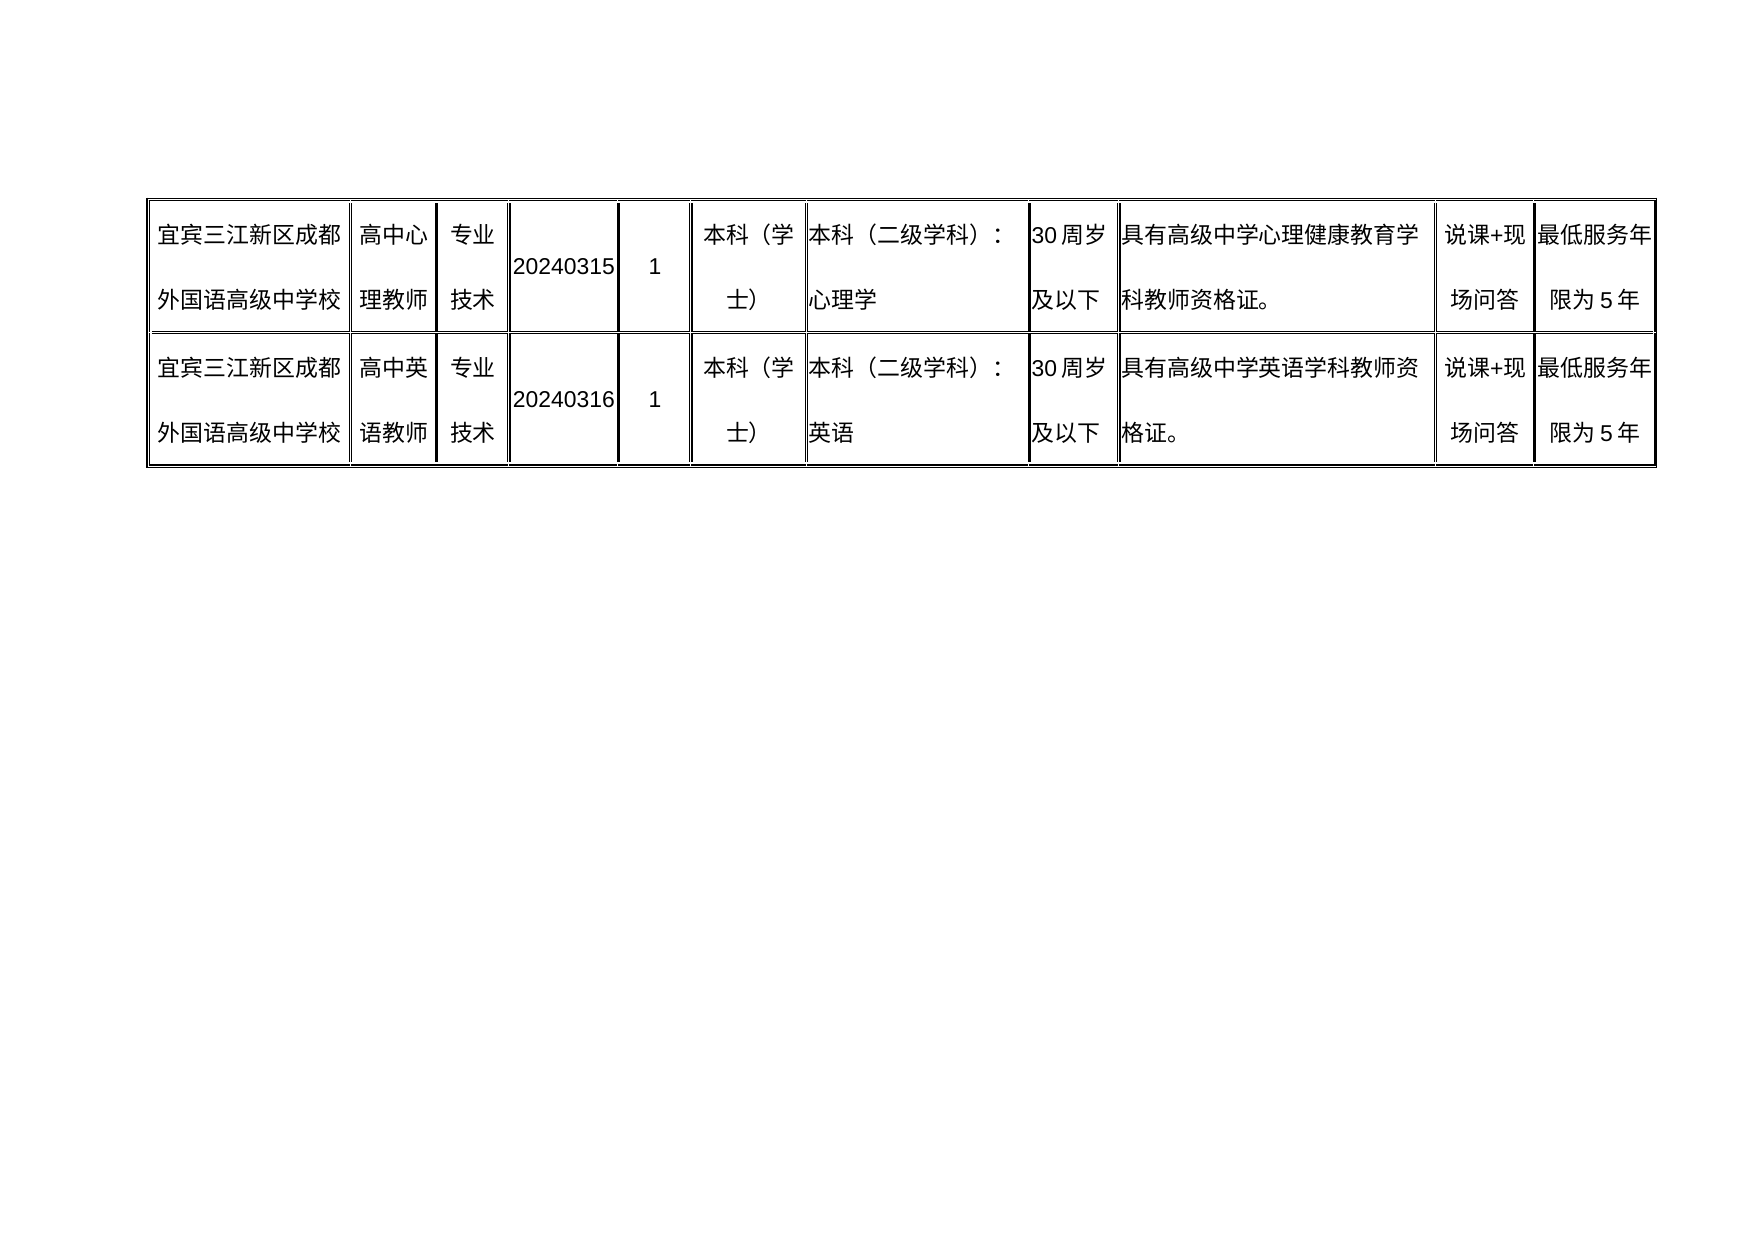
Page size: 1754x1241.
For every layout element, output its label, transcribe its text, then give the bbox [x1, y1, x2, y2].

table_cell 1 [618, 199, 691, 331]
table_cell 宜宾三江新区成都外国语高级中学校 [148, 331, 351, 464]
table_cell 20240315 [509, 199, 618, 331]
table_cell 本科（二级学科）：英语 [806, 334, 1029, 464]
table_cell 具有高级中学英语学科教师资格证。 [1119, 334, 1436, 464]
table_cell 具有高级中学心理健康教育学科教师资格证。 [1119, 201, 1436, 331]
table_cell 本科（学士） [691, 201, 806, 331]
table_cell 本科（学士） [691, 334, 806, 464]
table_cell 说课+现场问答 [1436, 199, 1534, 331]
table_cell 本科（二级学科）：心理学 [806, 199, 1029, 331]
table_cell 说课+现场问答 [1436, 334, 1534, 464]
table_cell 20240316 [509, 334, 618, 464]
table_cell 最低服务年限为5年 [1534, 201, 1654, 331]
table_cell 高中心理教师 [351, 201, 436, 331]
table_cell 宜宾三江新区成都外国语高级中学校 [150, 201, 351, 331]
table_cell 专业技术 [436, 331, 509, 464]
table_cell 1 [618, 331, 691, 464]
table_cell 30周岁及以下 [1029, 331, 1119, 464]
table_cell 专业技术 [436, 199, 509, 331]
table_cell 高中英语教师 [351, 334, 436, 464]
table_cell 最低服务年限为5年 [1534, 331, 1656, 464]
table_cell 30周岁及以下 [1029, 199, 1119, 331]
